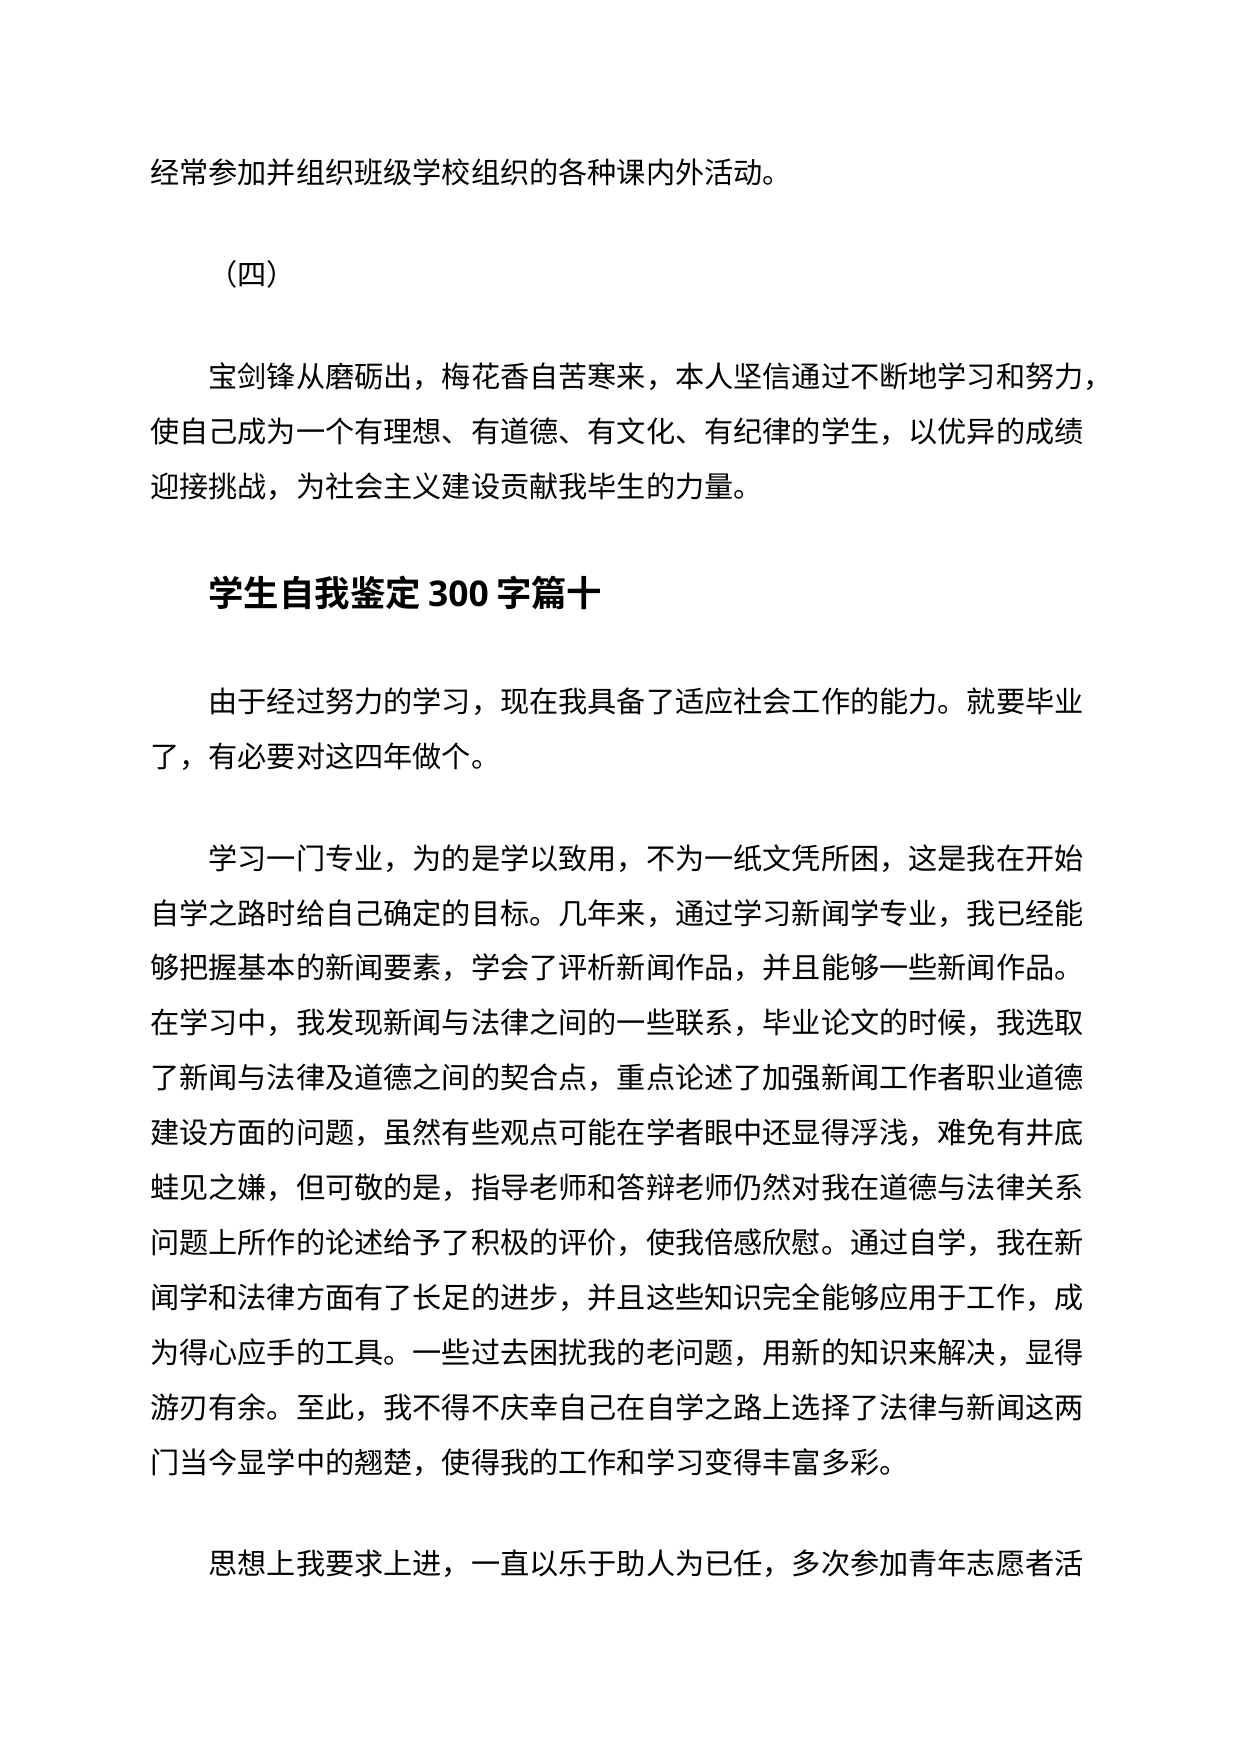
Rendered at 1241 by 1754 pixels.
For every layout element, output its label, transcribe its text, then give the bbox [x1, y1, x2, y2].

text 学习一门专业，为的是学以致用，不为一纸文凭所困，这是我在开始自学之路时给自己确定的目标。几年来，通过学习新闻学专业，我已经能够把握基本的新闻要素，学会了评析新闻作品，并且能够一些新闻作品。在学习中，我发现新闻与法律之间的一些联系，毕业论文的时候，我选取了新闻与法律及道德之间的契合点，重点论述了加强新闻工作者职业道德建设方面的问题，虽然有些观点可能在学者眼中还显得浮浅，难免有井底蛙见之嫌，但可敬的是，指导老师和答辩老师仍然对我在道德与法律关系问题上所作的论述给予了积极的评价，使我倍感欣慰。通过自学，我在新闻学和法律方面有了长足的进步，并且这些知识完全能够应用于工作，成为得心应手的工具。一些过去困扰我的老问题，用新的知识来解决，显得游刃有余。至此，我不得不庆幸自己在自学之路上选择了法律与新闻这两门当今显学中的翘楚，使得我的工作和学习变得丰富多彩。 [150, 835, 1090, 1481]
text 学生自我鉴定300字篇十 [150, 565, 1090, 616]
text 由于经过努力的学习，现在我具备了适应社会工作的能力。就要毕业了，有必要对这四年做个。 [150, 679, 1090, 776]
text 宝剑锋从磨砺出，梅花香自苦寒来，本人坚信通过不断地学习和努力，使自己成为一个有理想、有道德、有文化、有纪律的学生，以优异的成绩迎接挑战，为社会主义建设贡献我毕生的力量。 [150, 353, 1090, 506]
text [150, 1541, 1090, 1583]
text （四） [150, 252, 1090, 294]
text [150, 150, 1090, 192]
